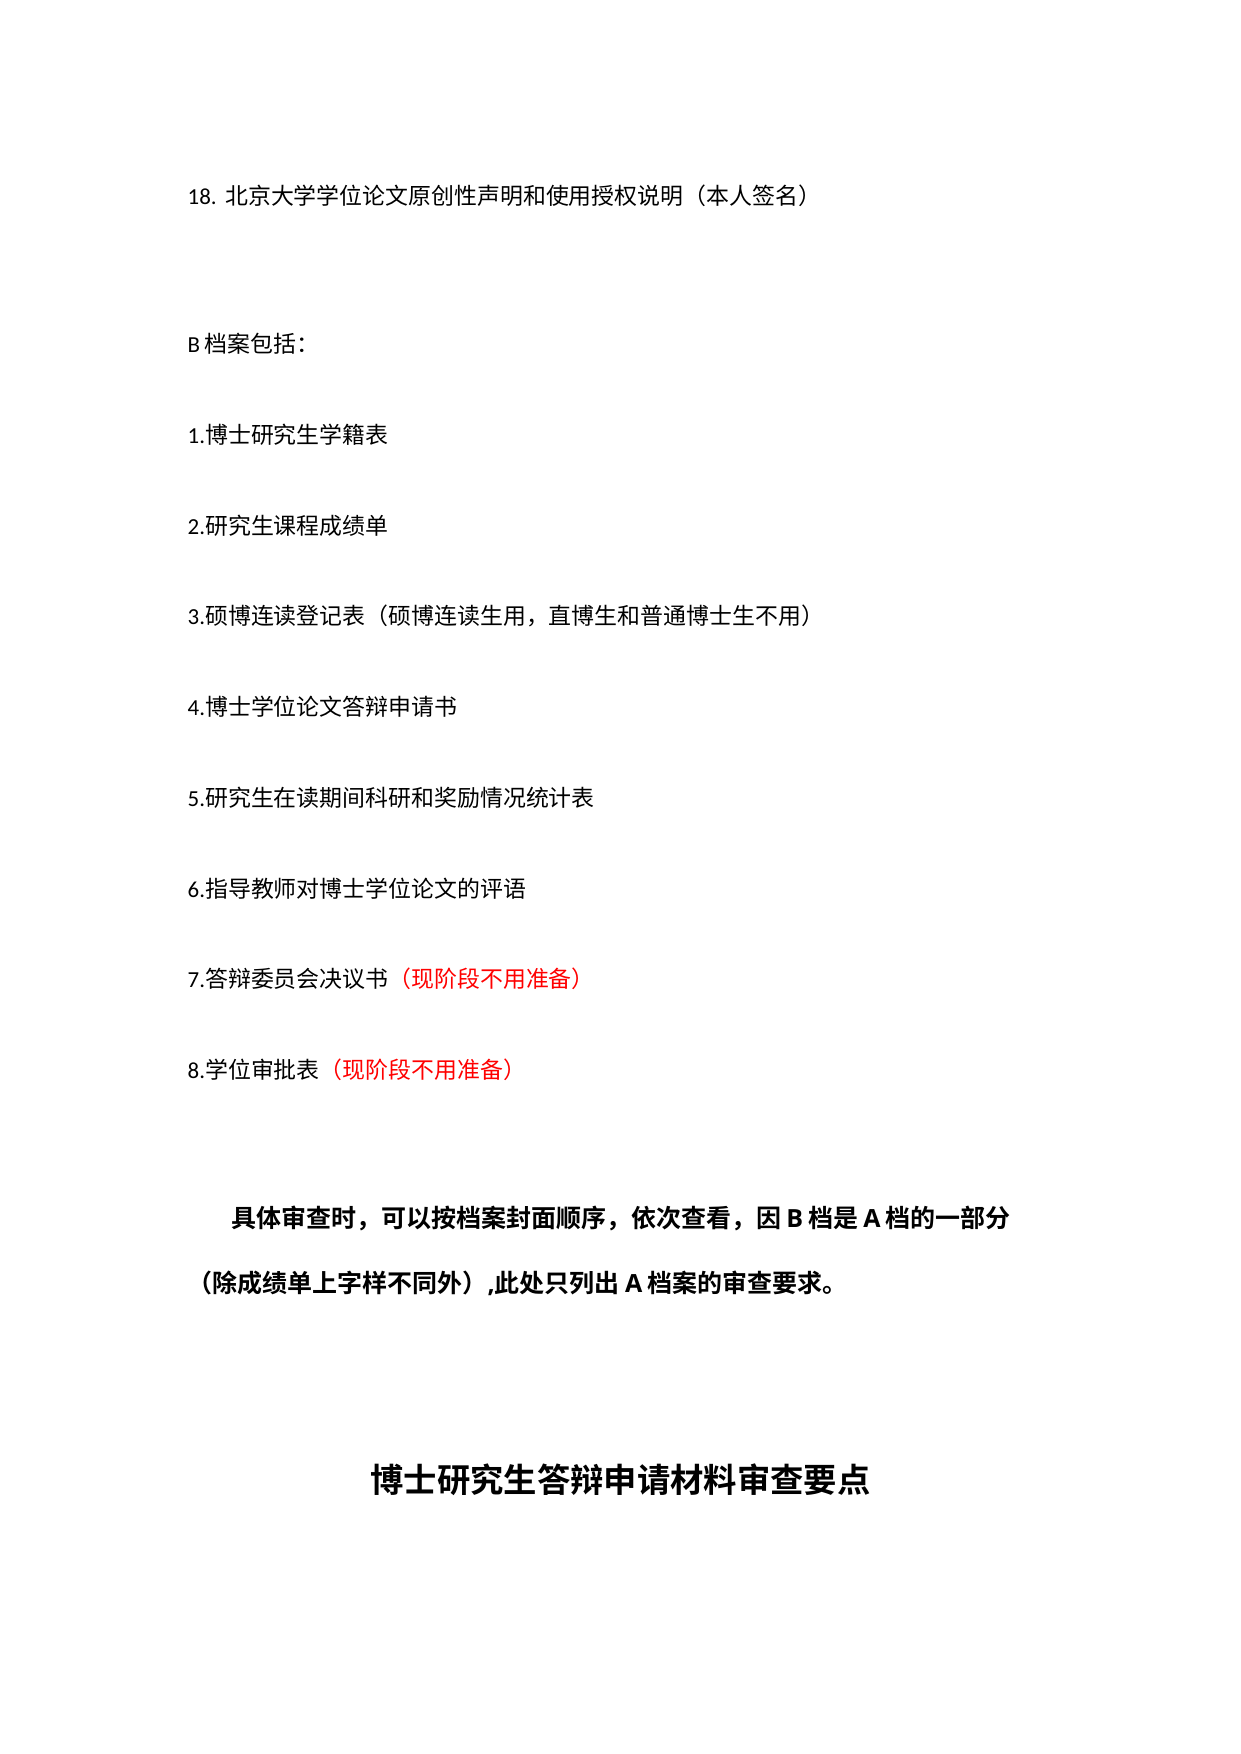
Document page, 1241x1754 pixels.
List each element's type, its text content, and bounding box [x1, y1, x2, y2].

text B档案包括： [187, 310, 1053, 375]
text 博士研究生答辩申请材料审查要点 [187, 1446, 1053, 1511]
text 6.指导教师对博士学位论文的评语 [187, 854, 1053, 919]
text 8.学位审批表（现阶段不用准备） [187, 1036, 1053, 1101]
text 7.答辩委员会决议书（现阶段不用准备） [187, 945, 1053, 1010]
text 3.硕博连读登记表（硕博连读生用，直博生和普通博士生不用） [187, 582, 1053, 647]
text 1.博士研究生学籍表 [187, 401, 1053, 466]
text 具体审查时，可以按档案封面顺序，依次查看，因B档是A档的一部分（除成绩单上字样不同外）,此处只列出 A档案的审查要求。 [187, 1184, 1053, 1314]
text 2.研究生课程成绩单 [187, 492, 1053, 557]
list 北京大学学位论文原创性声明和使用授权说明（本人签名） [187, 162, 1053, 227]
text 5.研究生在读期间科研和奖励情况统计表 [187, 764, 1053, 829]
text 4.博士学位论文答辩申请书 [187, 673, 1053, 738]
